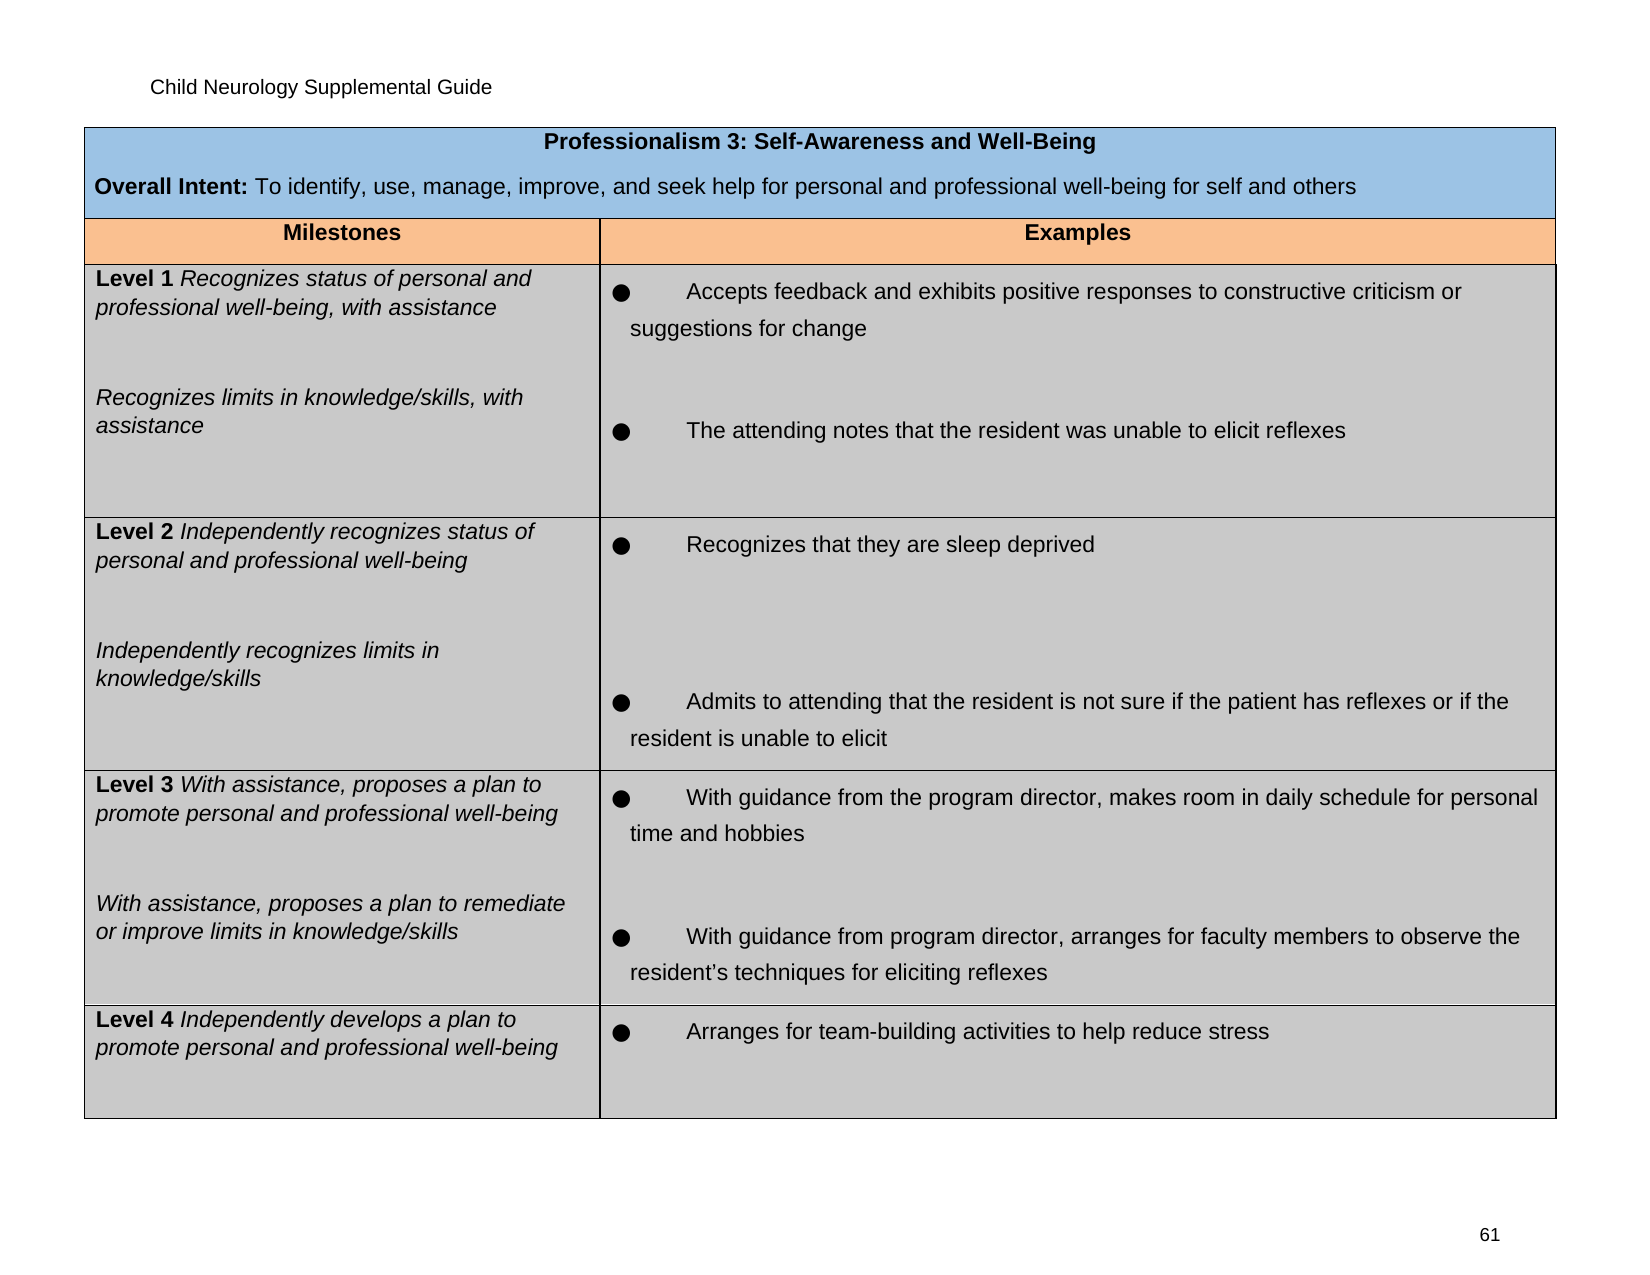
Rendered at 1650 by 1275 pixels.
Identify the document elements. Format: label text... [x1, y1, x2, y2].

table_cell Milestones [85, 219, 599, 264]
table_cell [85, 1006, 599, 1118]
table_cell Examples [601, 219, 1555, 264]
table_cell Level 2 Independently recognizes status of personal and professional well-being Independently recognizes limits in knowledge/skills [85, 518, 599, 770]
table_header Professionalism 3: Self-Awareness and Well-Being Overall Intent: To identify, use, manage, improve, and seek help for personal and professional well-being for self and others [85, 128, 1555, 218]
table_cell Level 3 With assistance, proposes a plan to promote personal and professional well-being With assistance, proposes a plan to remediate or improve limits in knowledge/skills [85, 771, 599, 1004]
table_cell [601, 1006, 1555, 1118]
table_cell Level 1 Recognizes status of personal and professional well-being, with assistance Recognizes limits in knowledge/skills, with assistance [85, 265, 599, 517]
table_cell Recognizes that they are sleep deprived Admits to attending that the resident is not sure if the patient has reflexes or if the resident is unable to elicit [601, 518, 1555, 770]
table_cell With guidance from the program director, makes room in daily schedule for personal time and hobbies With guidance from program director, arranges for faculty members to observe the resident’s techniques for eliciting reflexes [601, 771, 1555, 1004]
table_cell Accepts feedback and exhibits positive responses to constructive criticism or suggestions for change The attending notes that the resident was unable to elicit reflexes [601, 265, 1555, 517]
